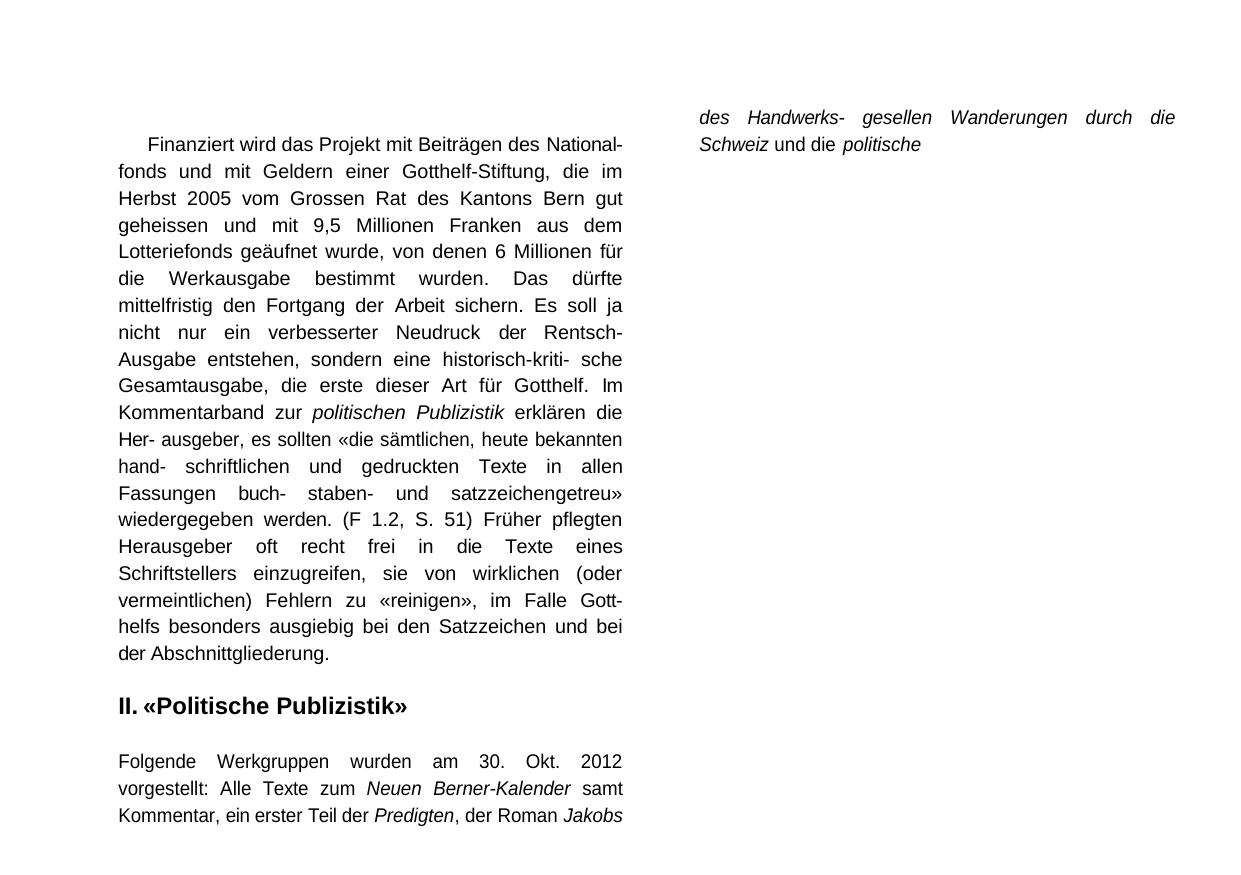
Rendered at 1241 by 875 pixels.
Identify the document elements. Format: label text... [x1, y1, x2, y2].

text Finanziert wird das Projekt mit Beiträgen des National- fonds und mit Geldern einer Gotthelf-Stiftung, die im Herbst 2005 vom Grossen Rat des Kantons Bern gut geheissen und mit 9,5 Millionen Franken aus dem Lotteriefonds geäufnet wurde, von denen 6 Millionen für die Werkausgabe bestimmt wurden. Das dürfte mittelfristig den Fortgang der Arbeit sichern. Es soll ja nicht nur ein verbesserter Neudruck der Rentsch-Ausgabe entstehen, sondern eine historisch-kriti- sche Gesamtausgabe, die erste dieser Art für Gotthelf. Im Kommentarband zur politischen Publizistik erklären die Her- ausgeber, es sollten «die sämtlichen, heute bekannten hand- schriftlichen und gedruckten Texte in allen Fassungen buch- staben- und satzzeichengetreu» wiedergegeben werden. (F 1.2, S. 51) Früher pflegten Herausgeber oft recht frei in die Texte eines Schriftstellers einzugreifen, sie von wirklichen (oder vermeintlichen) Fehlern zu «reinigen», im Falle Gott- helfs besonders ausgiebig bei den Satzzeichen und bei der Abschnittgliederung. [118, 133, 623, 665]
text Folgende Werkgruppen wurden am 30. Okt. 2012 vorgestellt: Alle Texte zum Neuen Berner-Kalender samt Kommentar, ein erster Teil der Predigten, der Roman Jakobs des Handwerks- gesellen Wanderungen durch die Schweiz und die politische [118, 750, 623, 826]
subtitle «Politische Publizistik» [118, 692, 623, 719]
text Folgende Werkgruppen wurden am 30. Okt. 2012 vorgestellt: Alle Texte zum Neuen Berner-Kalender samt Kommentar, ein erster Teil der Predigten, der Roman Jakobs des Handwerks- gesellen Wanderungen durch die Schweiz und die politische [699, 106, 1176, 155]
